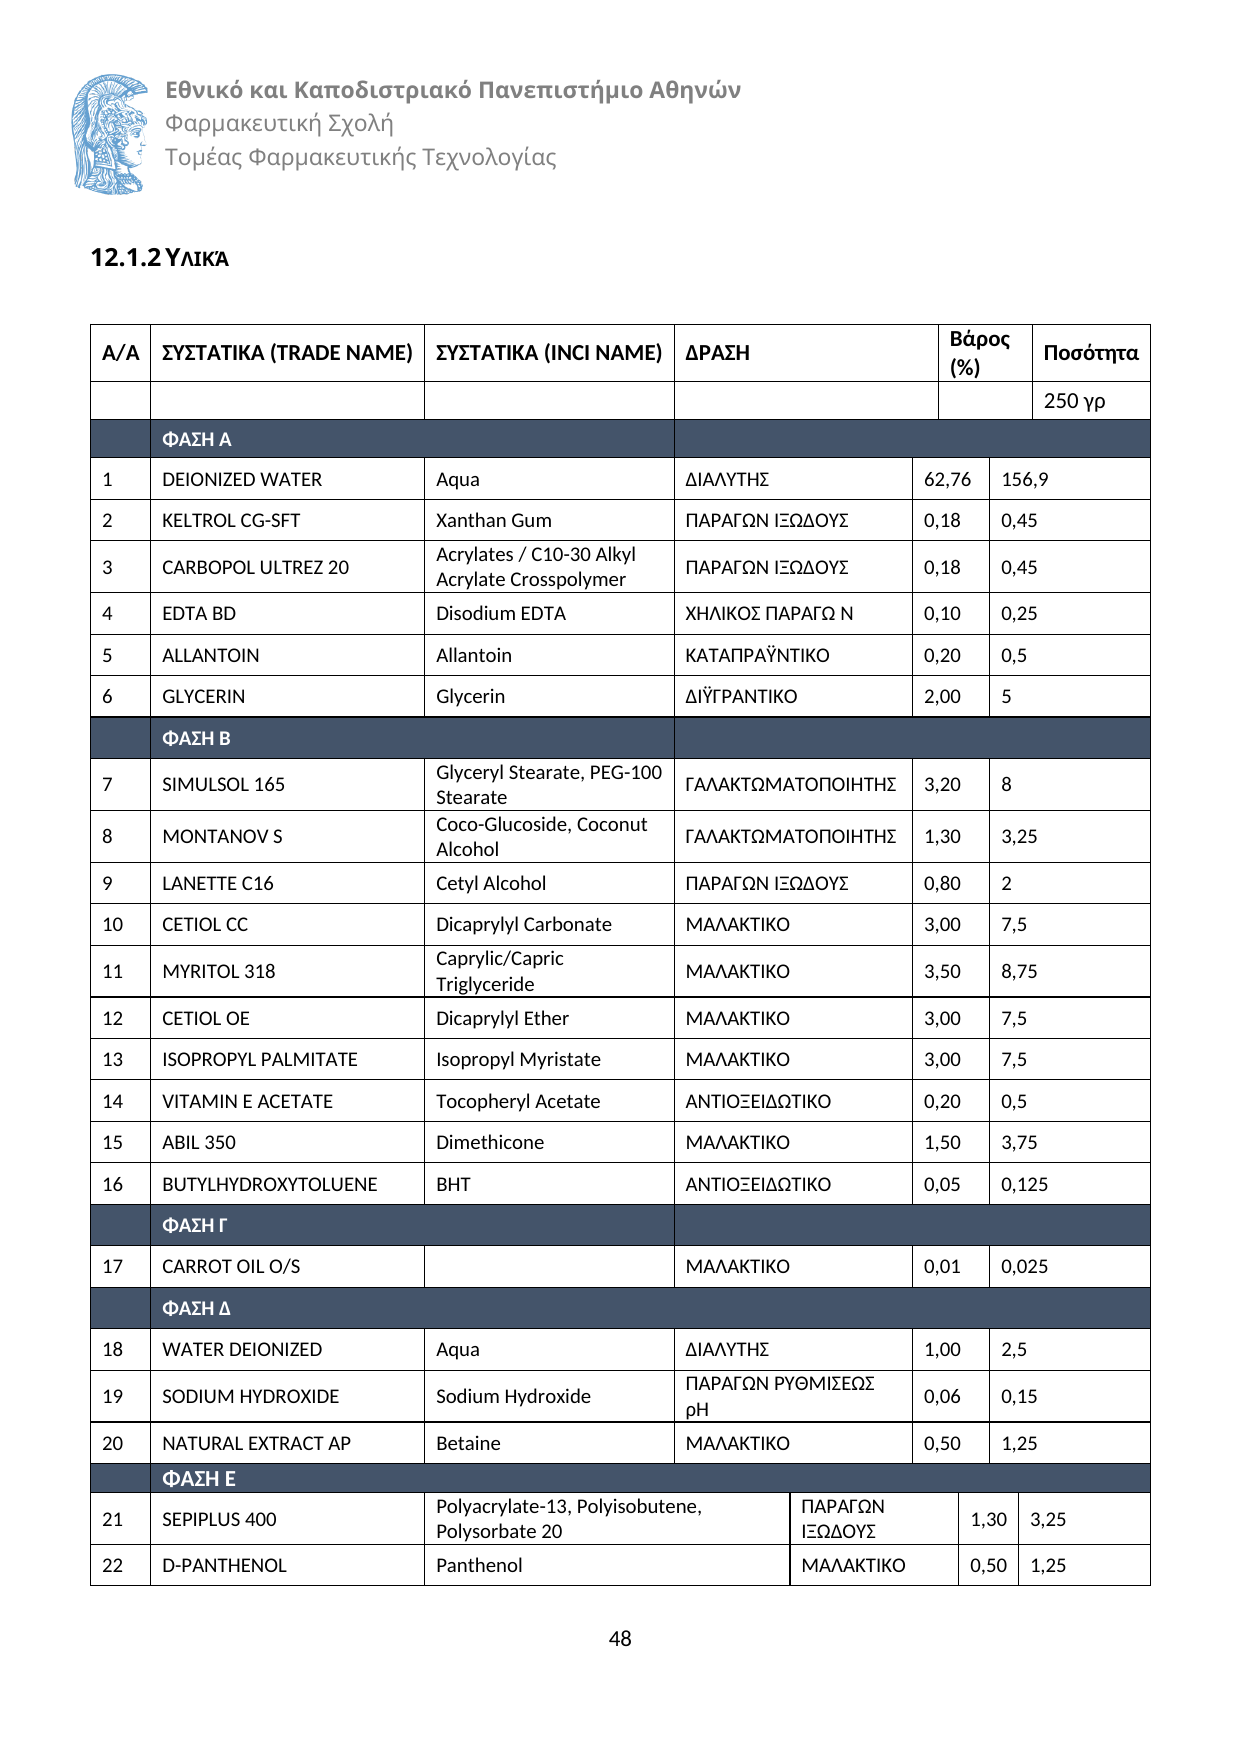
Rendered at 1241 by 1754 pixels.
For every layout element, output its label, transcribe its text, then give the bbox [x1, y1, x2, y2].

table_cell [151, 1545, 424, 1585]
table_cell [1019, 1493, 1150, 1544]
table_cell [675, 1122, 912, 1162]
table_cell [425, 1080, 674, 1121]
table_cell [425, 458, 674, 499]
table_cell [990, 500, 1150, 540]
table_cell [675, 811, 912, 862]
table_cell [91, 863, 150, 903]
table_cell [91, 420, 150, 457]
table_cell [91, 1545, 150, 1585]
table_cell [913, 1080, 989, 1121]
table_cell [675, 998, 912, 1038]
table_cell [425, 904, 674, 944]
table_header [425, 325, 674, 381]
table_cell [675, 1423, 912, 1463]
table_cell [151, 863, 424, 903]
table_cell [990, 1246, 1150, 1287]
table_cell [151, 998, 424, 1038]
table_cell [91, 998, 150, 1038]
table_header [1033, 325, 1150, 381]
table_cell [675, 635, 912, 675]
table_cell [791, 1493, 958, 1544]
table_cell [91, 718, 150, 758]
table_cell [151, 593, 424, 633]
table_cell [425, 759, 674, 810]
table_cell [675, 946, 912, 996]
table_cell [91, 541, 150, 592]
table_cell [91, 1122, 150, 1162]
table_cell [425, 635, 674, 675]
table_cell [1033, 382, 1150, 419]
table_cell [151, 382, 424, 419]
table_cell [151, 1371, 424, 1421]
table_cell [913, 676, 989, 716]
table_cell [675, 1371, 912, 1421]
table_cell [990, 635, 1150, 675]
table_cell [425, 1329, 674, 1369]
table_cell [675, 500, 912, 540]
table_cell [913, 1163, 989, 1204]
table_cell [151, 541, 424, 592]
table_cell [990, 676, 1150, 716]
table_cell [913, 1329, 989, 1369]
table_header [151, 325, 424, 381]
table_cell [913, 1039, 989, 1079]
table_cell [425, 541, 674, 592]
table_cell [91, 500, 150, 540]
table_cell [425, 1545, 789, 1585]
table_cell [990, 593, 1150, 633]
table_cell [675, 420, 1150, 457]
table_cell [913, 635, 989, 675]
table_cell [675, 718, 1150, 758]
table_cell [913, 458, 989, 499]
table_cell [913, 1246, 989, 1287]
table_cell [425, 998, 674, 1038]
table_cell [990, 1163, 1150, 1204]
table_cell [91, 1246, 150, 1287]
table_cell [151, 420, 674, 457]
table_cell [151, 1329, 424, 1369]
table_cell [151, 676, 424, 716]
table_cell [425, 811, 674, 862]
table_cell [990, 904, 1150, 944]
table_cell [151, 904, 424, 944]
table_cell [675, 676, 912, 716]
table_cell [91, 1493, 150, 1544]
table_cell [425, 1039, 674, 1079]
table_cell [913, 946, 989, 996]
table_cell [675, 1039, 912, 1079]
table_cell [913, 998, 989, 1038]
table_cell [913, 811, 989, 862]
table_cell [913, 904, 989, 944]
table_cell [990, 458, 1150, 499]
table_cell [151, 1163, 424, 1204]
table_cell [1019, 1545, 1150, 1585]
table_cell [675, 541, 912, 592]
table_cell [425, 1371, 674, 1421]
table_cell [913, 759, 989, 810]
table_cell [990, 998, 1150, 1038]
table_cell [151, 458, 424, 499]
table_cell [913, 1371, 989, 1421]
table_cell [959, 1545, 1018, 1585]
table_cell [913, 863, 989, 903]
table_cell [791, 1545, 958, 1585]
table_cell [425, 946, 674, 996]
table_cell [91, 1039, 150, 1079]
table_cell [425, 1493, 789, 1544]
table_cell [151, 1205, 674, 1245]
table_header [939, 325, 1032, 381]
subtitle Υλικά [90, 240, 1150, 274]
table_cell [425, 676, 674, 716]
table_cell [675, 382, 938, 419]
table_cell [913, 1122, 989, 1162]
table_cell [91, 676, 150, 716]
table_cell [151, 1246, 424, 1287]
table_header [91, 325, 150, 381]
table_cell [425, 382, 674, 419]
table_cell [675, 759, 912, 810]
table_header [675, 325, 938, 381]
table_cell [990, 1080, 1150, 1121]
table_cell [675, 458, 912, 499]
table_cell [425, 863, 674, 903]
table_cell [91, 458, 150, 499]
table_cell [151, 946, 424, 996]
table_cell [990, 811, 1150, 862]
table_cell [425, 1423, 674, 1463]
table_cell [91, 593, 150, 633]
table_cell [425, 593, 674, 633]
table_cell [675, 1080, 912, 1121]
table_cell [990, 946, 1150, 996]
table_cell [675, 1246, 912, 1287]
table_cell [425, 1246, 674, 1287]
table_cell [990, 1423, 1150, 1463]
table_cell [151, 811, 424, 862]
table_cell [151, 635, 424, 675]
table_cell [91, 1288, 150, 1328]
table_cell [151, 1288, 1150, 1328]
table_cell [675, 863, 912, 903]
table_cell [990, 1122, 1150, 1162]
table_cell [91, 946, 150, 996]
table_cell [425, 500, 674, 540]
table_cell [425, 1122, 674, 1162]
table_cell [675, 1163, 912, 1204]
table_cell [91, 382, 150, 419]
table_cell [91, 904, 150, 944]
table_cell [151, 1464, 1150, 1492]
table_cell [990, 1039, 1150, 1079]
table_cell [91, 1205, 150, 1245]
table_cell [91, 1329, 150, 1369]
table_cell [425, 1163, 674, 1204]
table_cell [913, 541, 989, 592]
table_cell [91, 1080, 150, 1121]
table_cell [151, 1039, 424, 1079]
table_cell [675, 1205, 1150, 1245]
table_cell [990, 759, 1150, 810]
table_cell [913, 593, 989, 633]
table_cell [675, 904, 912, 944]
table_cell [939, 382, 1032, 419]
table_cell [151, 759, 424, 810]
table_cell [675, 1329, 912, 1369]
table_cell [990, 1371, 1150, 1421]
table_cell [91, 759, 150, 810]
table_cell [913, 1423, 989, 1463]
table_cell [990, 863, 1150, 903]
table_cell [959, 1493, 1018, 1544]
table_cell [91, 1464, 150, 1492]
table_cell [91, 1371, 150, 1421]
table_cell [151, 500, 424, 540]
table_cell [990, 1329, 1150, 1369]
picture [71, 74, 148, 195]
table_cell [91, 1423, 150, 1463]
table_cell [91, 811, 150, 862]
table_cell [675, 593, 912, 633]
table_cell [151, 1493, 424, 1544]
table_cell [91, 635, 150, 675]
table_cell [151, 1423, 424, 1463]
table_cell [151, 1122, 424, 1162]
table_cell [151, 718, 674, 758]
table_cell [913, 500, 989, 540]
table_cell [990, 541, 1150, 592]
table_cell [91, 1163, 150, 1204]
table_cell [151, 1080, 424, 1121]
